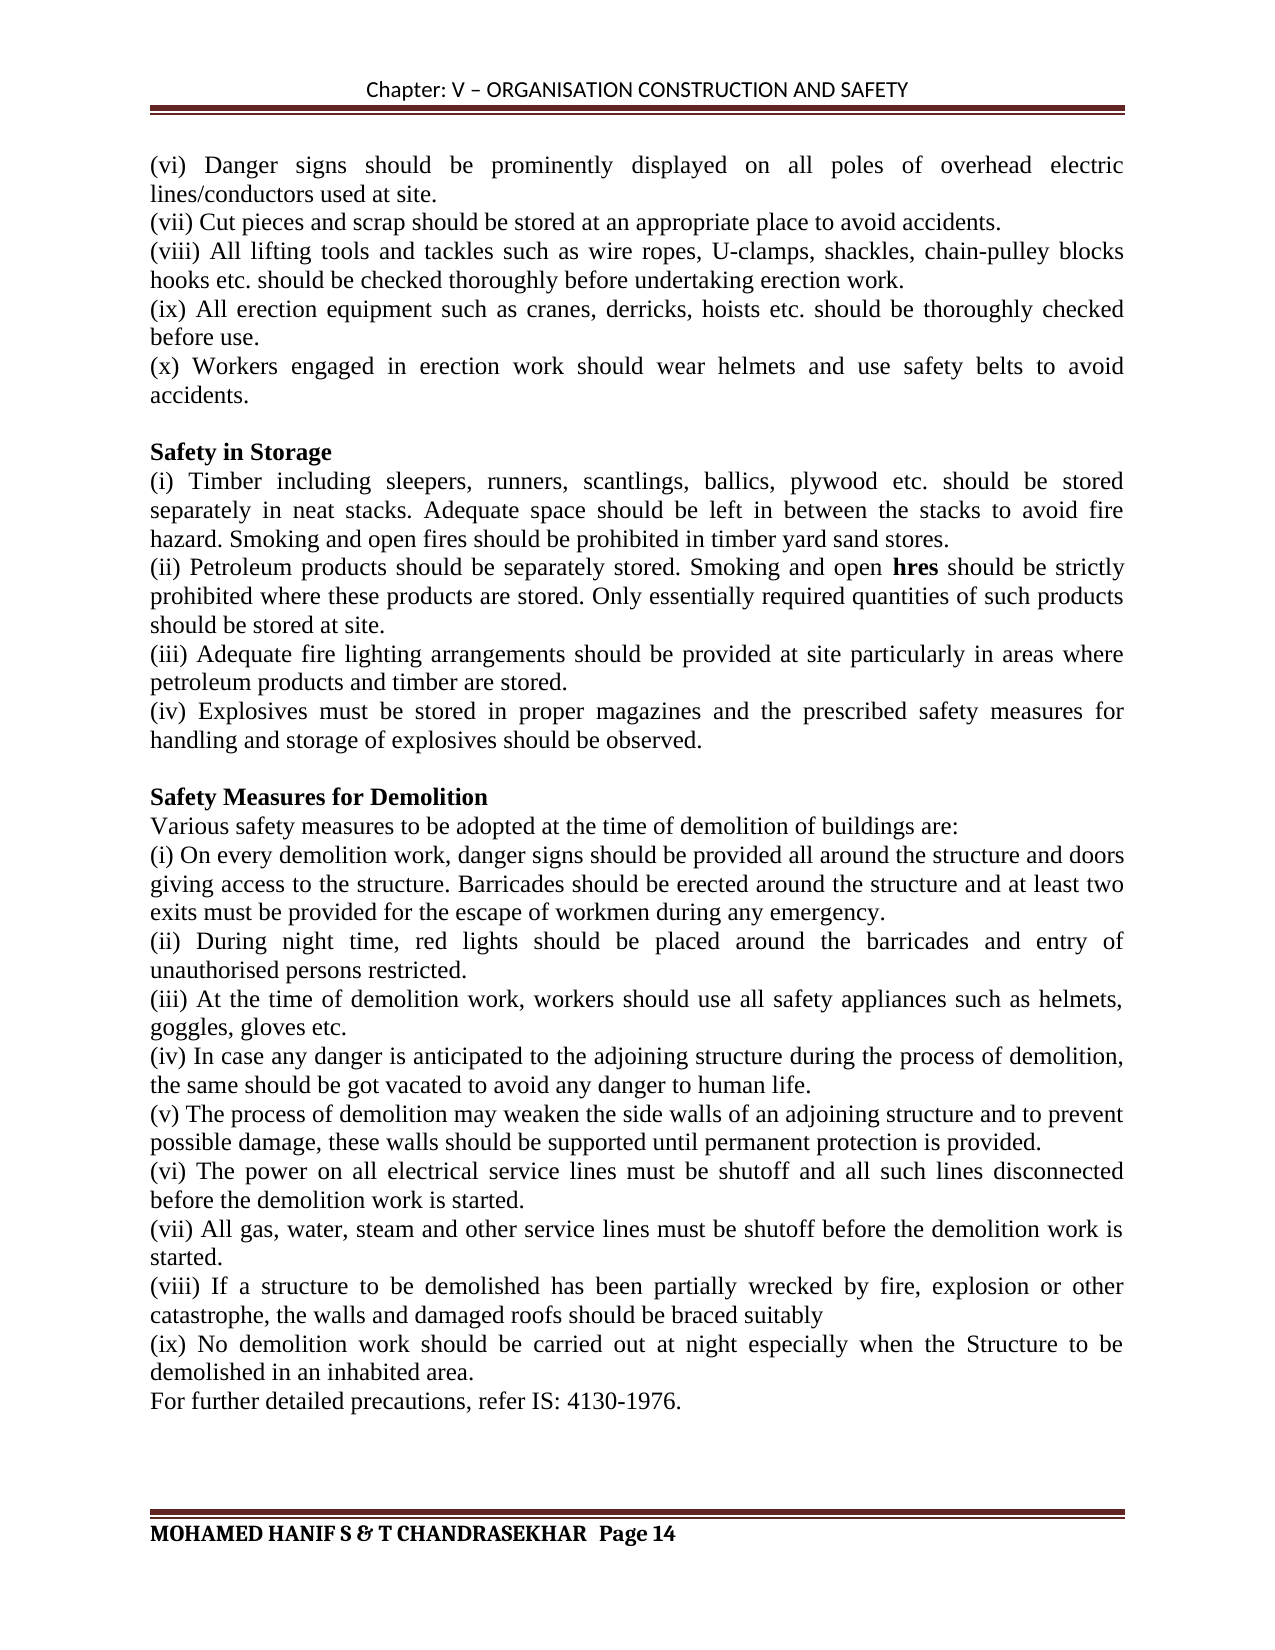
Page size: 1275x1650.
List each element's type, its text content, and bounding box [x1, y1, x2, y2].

text (iv) Explosives must be stored in proper magazines and the prescribed safety measures for handling and storage of explosives should be observed. [150, 696, 1125, 754]
text (i) On every demolition work, danger signs should be provided all around the structure and doors giving access to the structure. Barricades should be erected around the structure and at least two exits must be provided for the escape of workmen during any emergency. [150, 840, 1125, 926]
text (vi) Danger signs should be prominently displayed on all poles of overhead electric lines/conductors used at site. [150, 150, 1125, 207]
text (ix) All erection equipment such as cranes, derricks, hoists etc. should be thoroughly checked before use. [150, 294, 1125, 351]
text (ii) During night time, red lights should be placed around the barricades and entry of unauthorised persons restricted. [150, 926, 1125, 984]
text Safety Measures for Demolition [150, 782, 1125, 811]
text (i) Timber including sleepers, runners, scantlings, ballics, plywood etc. should be stored separately in neat stacks. Adequate space should be left in between the stacks to avoid fire hazard. Smoking and open fires should be prohibited in timber yard sand stores. [150, 466, 1125, 552]
text (iii) Adequate fire lighting arrangements should be provided at site particularly in areas where petroleum products and timber are stored. [150, 639, 1125, 696]
text (x) Workers engaged in erection work should wear helmets and use safety belts to avoid accidents. [150, 351, 1125, 409]
text (ix) No demolition work should be carried out at night especially when the Structure to be demolished in an inhabited area. [150, 1329, 1125, 1386]
text (iii) At the time of demolition work, workers should use all safety appliances such as helmets, goggles, gloves etc. [150, 984, 1125, 1041]
text Safety in Storage [150, 437, 1125, 466]
text (iv) In case any danger is anticipated to the adjoining structure during the process of demolition, the same should be got vacated to avoid any danger to human life. [150, 1041, 1125, 1099]
text (vii) Cut pieces and scrap should be stored at an appropriate place to avoid accidents. [150, 207, 1125, 236]
text (vii) All gas, water, steam and other service lines must be shutoff before the demolition work is started. [150, 1214, 1125, 1271]
text (v) The process of demolition may weaken the side walls of an adjoining structure and to prevent possible damage, these walls should be supported until permanent protection is provided. [150, 1099, 1125, 1156]
text For further detailed precautions, refer IS: 4130-1976. [150, 1386, 1125, 1415]
text (viii) If a structure to be demolished has been partially wrecked by fire, explosion or other catastrophe, the walls and damaged roofs should be braced suitably [150, 1271, 1125, 1329]
text (ii) Petroleum products should be separately stored. Smoking and open hres should be strictly prohibited where these products are stored. Only essentially required quantities of such products should be stored at site. [150, 552, 1125, 639]
text (viii) All lifting tools and tackles such as wire ropes, U-clamps, shackles, chain-pulley blocks hooks etc. should be checked thoroughly before undertaking erection work. [150, 236, 1125, 294]
text Various safety measures to be adopted at the time of demolition of buildings are: [150, 811, 1125, 840]
text (vi) The power on all electrical service lines must be shutoff and all such lines disconnected before the demolition work is started. [150, 1156, 1125, 1214]
